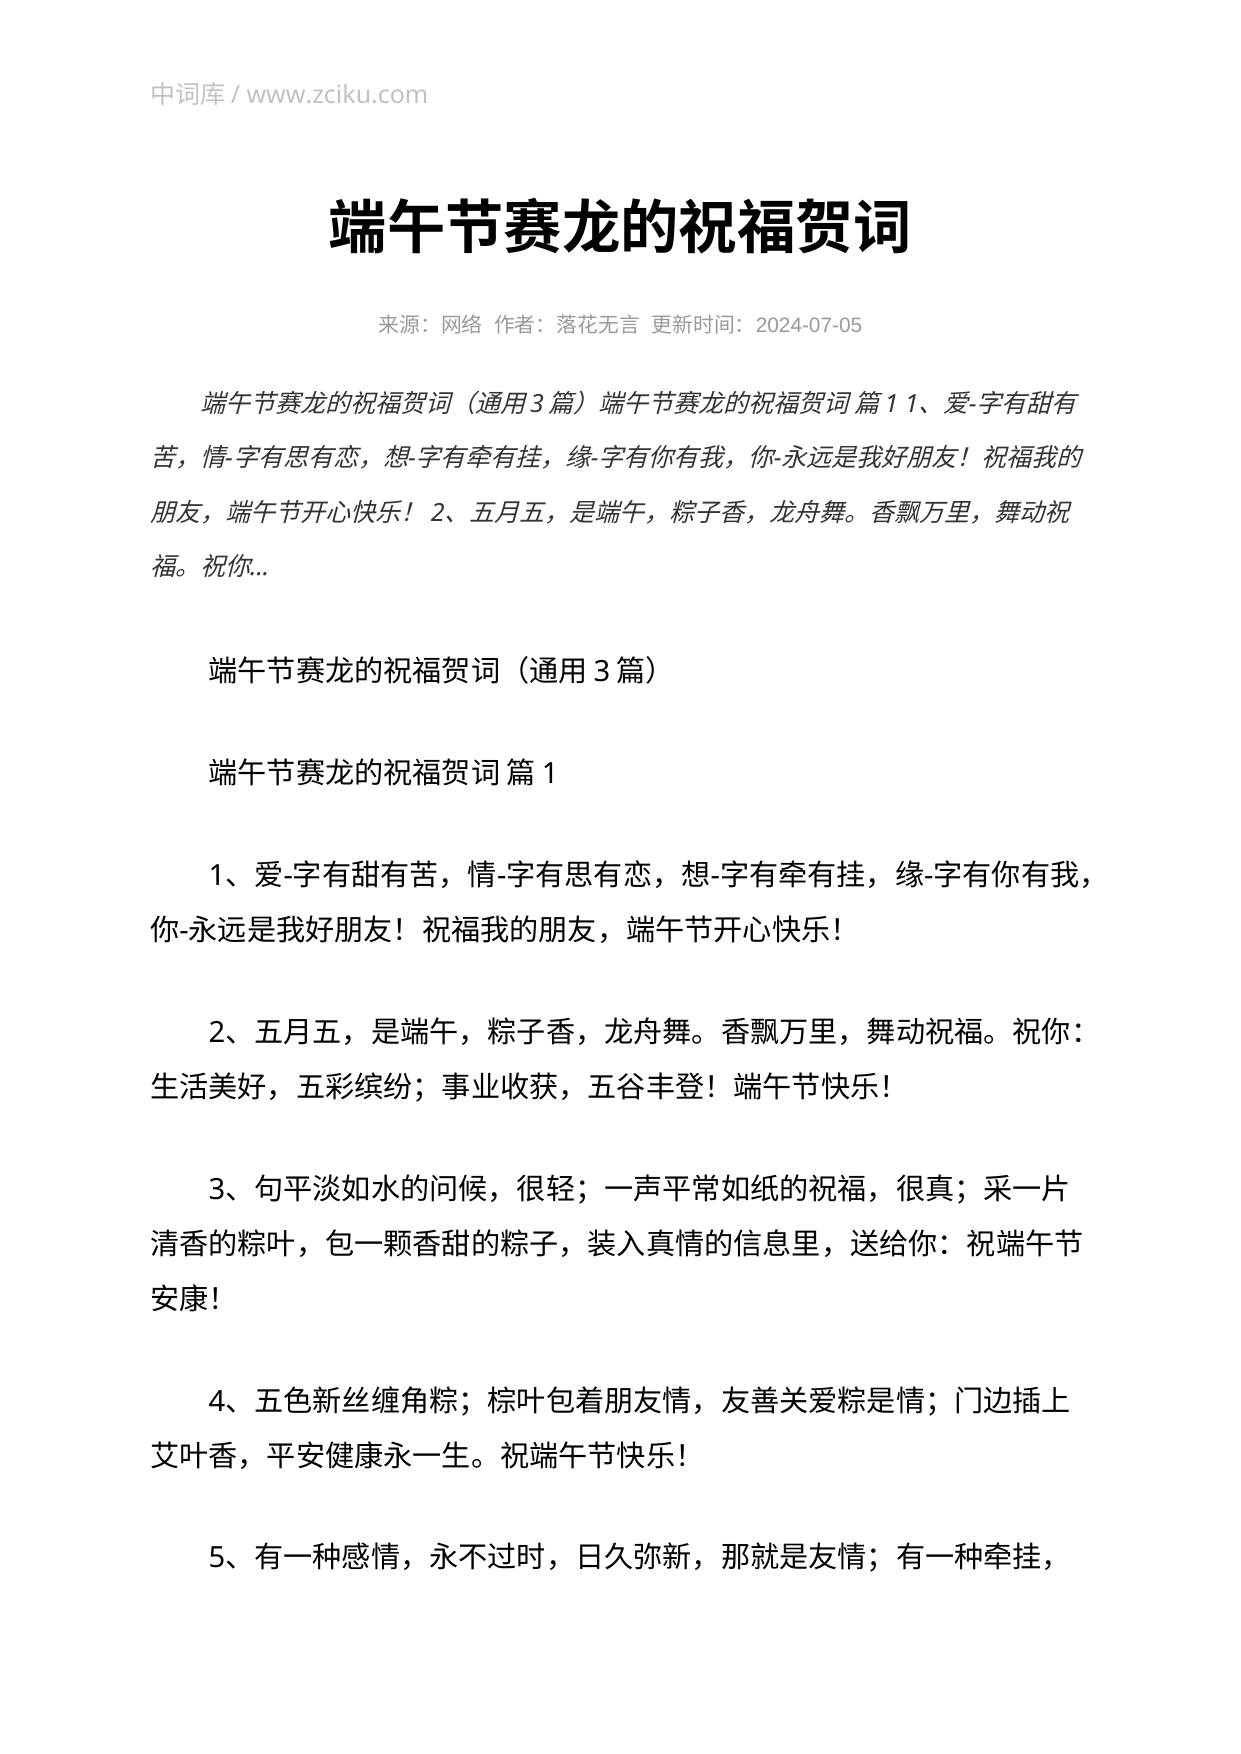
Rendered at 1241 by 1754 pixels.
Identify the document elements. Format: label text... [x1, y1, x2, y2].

text 1、爱-字有甜有苦，情-字有思有恋，想-字有牵有挂，缘-字有你有我，你-永远是我好朋友！祝福我的朋友，端午节开心快乐！ [150, 852, 1090, 949]
text 3、句平淡如水的问候，很轻；一声平常如纸的祝福，很真；采一片清香的粽叶，包一颗香甜的粽子，装入真情的信息里，送给你：祝端午节安康！ [150, 1166, 1090, 1318]
text 2、五月五，是端午，粽子香，龙舟舞。香飘万里，舞动祝福。祝你：生活美好，五彩缤纷；事业收获，五谷丰登！端午节快乐！ [150, 1009, 1090, 1106]
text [150, 1534, 1090, 1576]
text 端午节赛龙的祝福贺词（通用3篇）端午节赛龙的祝福贺词 篇1 1、爱-字有甜有苦，情-字有思有恋，想-字有牵有挂，缘-字有你有我，你-永远是我好朋友！祝福我的朋友，端午节开心快乐！ 2、五月五，是端午，粽子香，龙舟舞。香飘万里，舞动祝福。祝你... [150, 383, 1090, 583]
text 端午节赛龙的祝福贺词 篇1 [150, 750, 1090, 792]
subtitle 端午节赛龙的祝福贺词 [150, 181, 1090, 266]
text 来源：网络 作者：落花无言 更新时间：2024-07-05 [150, 313, 1090, 337]
text 端午节赛龙的祝福贺词（通用3篇） [150, 648, 1090, 690]
text 4、五色新丝缠角粽；棕叶包着朋友情，友善关爱粽是情；门边插上艾叶香，平安健康永一生。祝端午节快乐！ [150, 1377, 1090, 1474]
